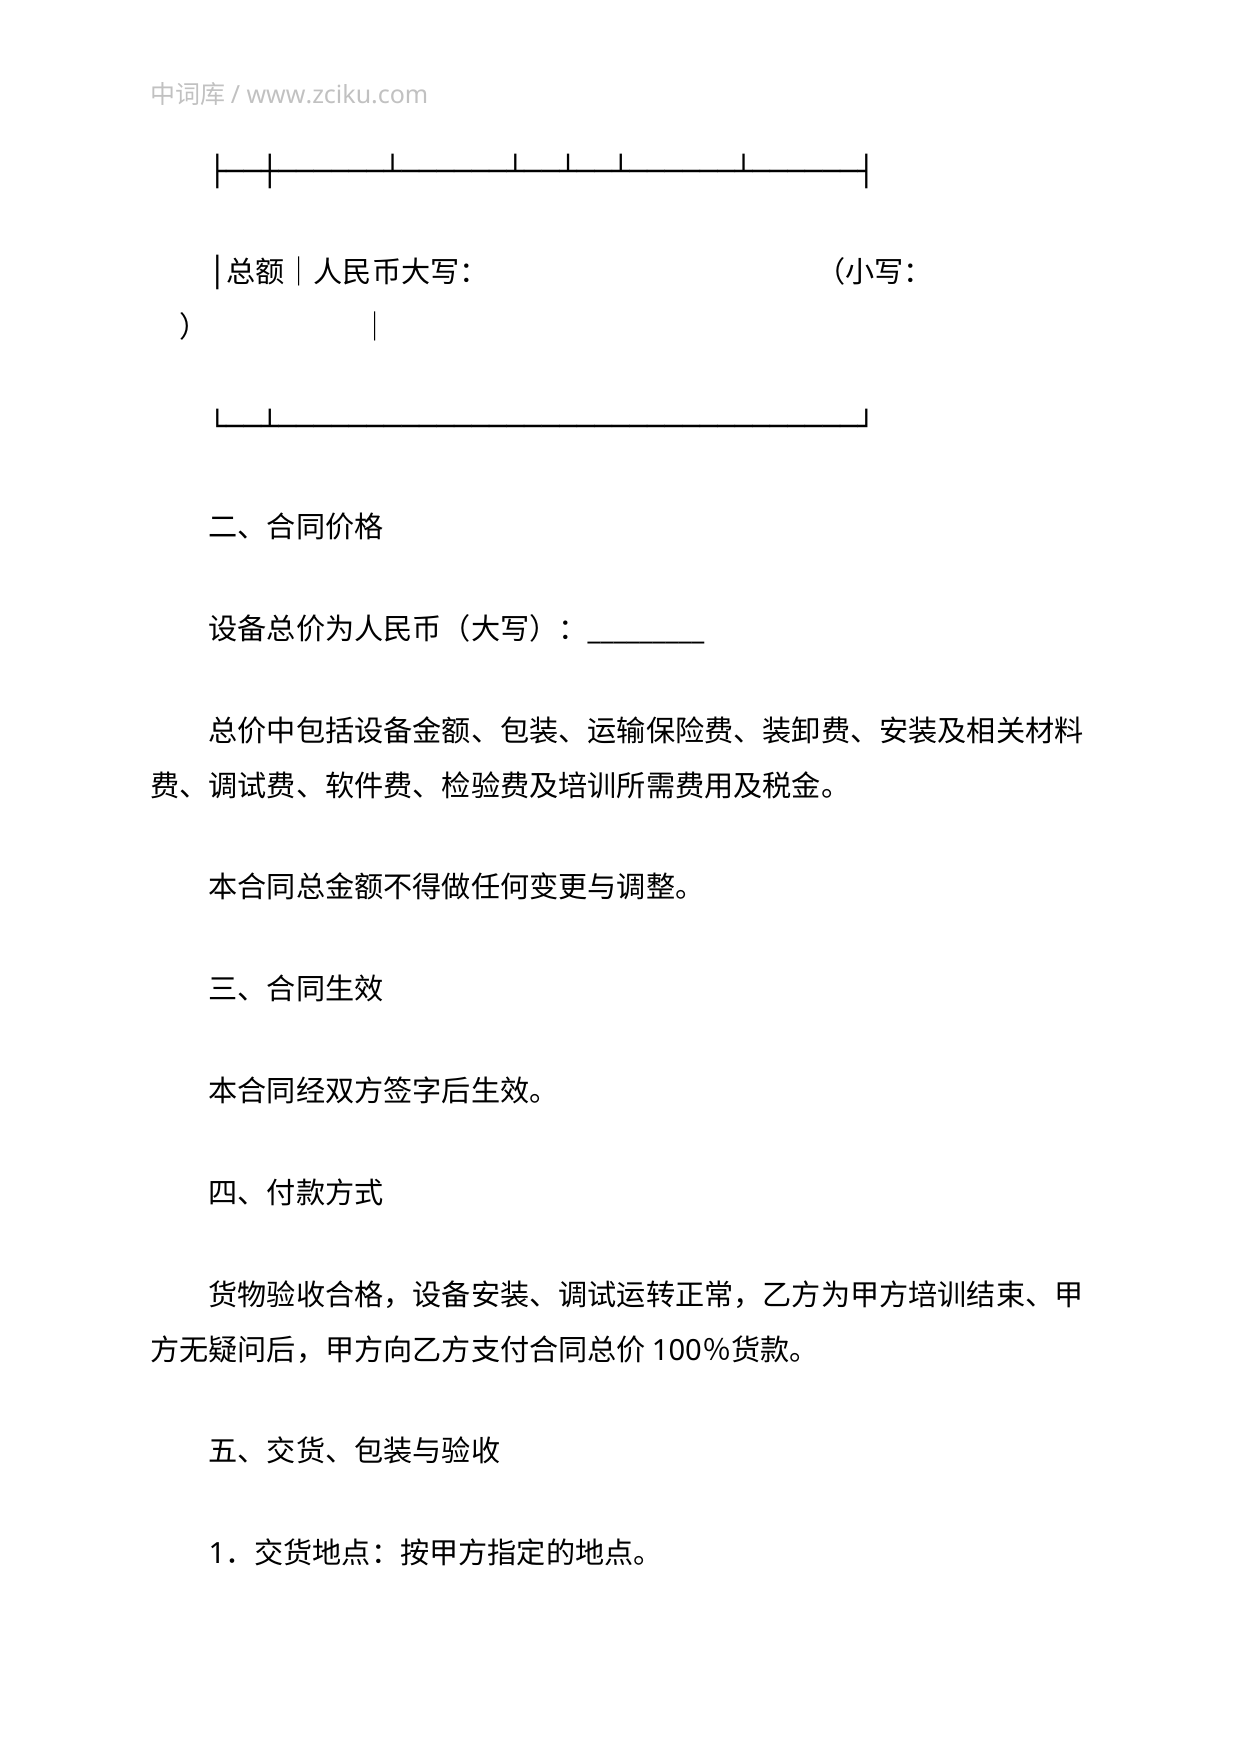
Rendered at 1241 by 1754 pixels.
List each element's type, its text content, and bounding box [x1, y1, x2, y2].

text 三、合同生效 [150, 966, 1090, 1008]
text 设备总价为人民币（大写）：_________ [150, 605, 1090, 648]
text 二、合同价格 [150, 504, 1090, 546]
text 本合同总金额不得做任何变更与调整。 [150, 864, 1090, 906]
text ├──┼──────┴──────┴──┴──┴──────┴──────┤ [150, 150, 1090, 190]
text 五、交货、包装与验收 [150, 1428, 1090, 1470]
text 四、付款方式 [150, 1169, 1090, 1212]
text 本合同经双方签字后生效。 [150, 1068, 1090, 1110]
text 总价中包括设备金额、包装、运输保险费、装卸费、安装及相关材料费、调试费、软件费、检验费及培训所需费用及税金。 [150, 707, 1090, 804]
text 1．交货地点：按甲方指定的地点。 [150, 1530, 1090, 1572]
text 货物验收合格，设备安装、调试运转正常，乙方为甲方培训结束、甲方无疑问后，甲方向乙方支付合同总价100％货款。 [150, 1271, 1090, 1368]
text │总额│人民币大写： （小写： ） │ [150, 248, 1090, 346]
text └──┴─────────────────────────────────┘ [150, 405, 1090, 445]
